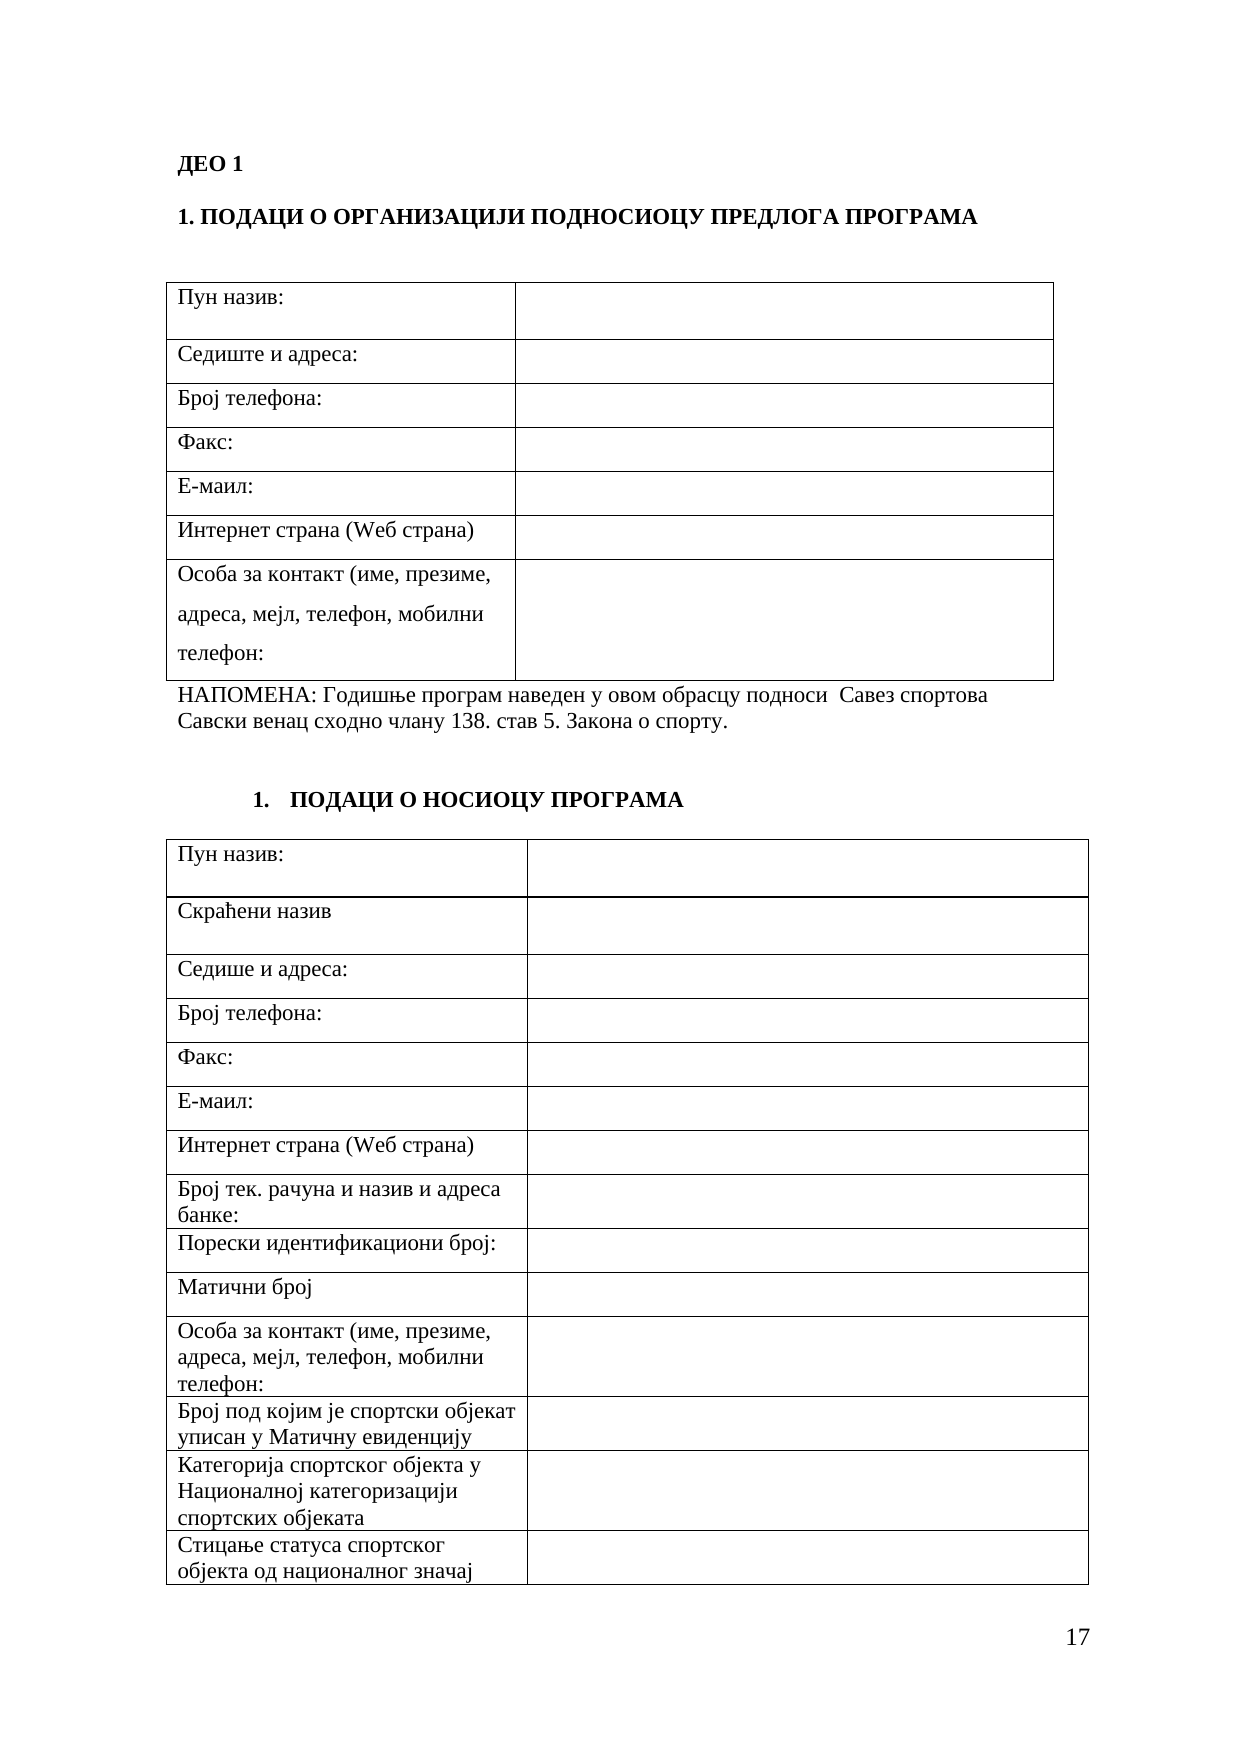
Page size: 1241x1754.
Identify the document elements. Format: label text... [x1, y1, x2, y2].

table_cell [528, 1087, 1088, 1130]
table_cell Број телефона: [167, 999, 527, 1042]
table_cell Факс: [167, 428, 515, 471]
table_cell Категорија спортског објекта у Националној категоризацији спортских објеката [167, 1451, 527, 1530]
table_cell Интернет страна (Wеб страна) [167, 516, 515, 559]
text ДЕО 1 [177, 150, 1090, 176]
table_cell [528, 999, 1088, 1042]
table_cell Скраћени назив [167, 898, 527, 954]
table_cell Интернет страна (Wеб страна) [167, 1131, 527, 1174]
table_cell Број под којим је спортски објекат уписан у Матичну евиденцију [167, 1397, 527, 1450]
table_cell Порески идентификациони број: [167, 1229, 527, 1272]
table_cell Факс: [167, 1043, 527, 1086]
table_cell [516, 516, 1053, 559]
table_cell [516, 428, 1053, 471]
table_header Пун назив: [167, 283, 515, 339]
table_header Пун назив: [167, 840, 527, 896]
table_cell [528, 898, 1088, 954]
table_cell Седиште и адреса: [167, 340, 515, 383]
table_cell [528, 1273, 1088, 1316]
list ПОДАЦИ О НОСИОЦУ ПРОГРАМА [252, 786, 1090, 813]
table_cell Особа за контакт (име, презиме, адреса, мејл, телефон, мобилни телефон: [167, 560, 515, 680]
table_cell Особа за контакт (име, презиме, адреса, мејл, телефон, мобилни телефон: [167, 1317, 527, 1396]
table_cell [528, 1451, 1088, 1530]
table_cell [516, 472, 1053, 515]
table_cell [528, 1043, 1088, 1086]
table_cell [528, 955, 1088, 998]
table_cell Број телефона: [167, 384, 515, 427]
text НАПОМЕНА: Годишње програм наведен у овом обрасцу подноси Савез спортова Савски венац сходно члану 138. став 5. Закона о спорту. [177, 681, 1044, 734]
table_cell Стицање статуса спортског објекта од националног значај [167, 1531, 527, 1584]
table_cell [528, 1531, 1088, 1584]
table_cell [516, 384, 1053, 427]
table_cell [528, 1175, 1088, 1228]
table_cell Е-маил: [167, 472, 515, 515]
table_cell Е-маил: [167, 1087, 527, 1130]
table_cell Број тек. рачуна и назив и адреса банке: [167, 1175, 527, 1228]
table_cell [516, 340, 1053, 383]
text 1. ПОДАЦИ О ОРГАНИЗАЦИЈИ ПОДНОСИОЦУ ПРЕДЛОГА ПРОГРАМА [177, 203, 1090, 229]
table_cell [528, 1397, 1088, 1450]
table_cell [516, 560, 1053, 680]
table_cell [528, 1131, 1088, 1174]
table_cell [528, 1317, 1088, 1396]
table_cell [528, 1229, 1088, 1272]
table_header [528, 840, 1088, 896]
table_cell Матични број [167, 1273, 527, 1316]
table_header [516, 283, 1053, 339]
table_cell Седише и адреса: [167, 955, 527, 998]
